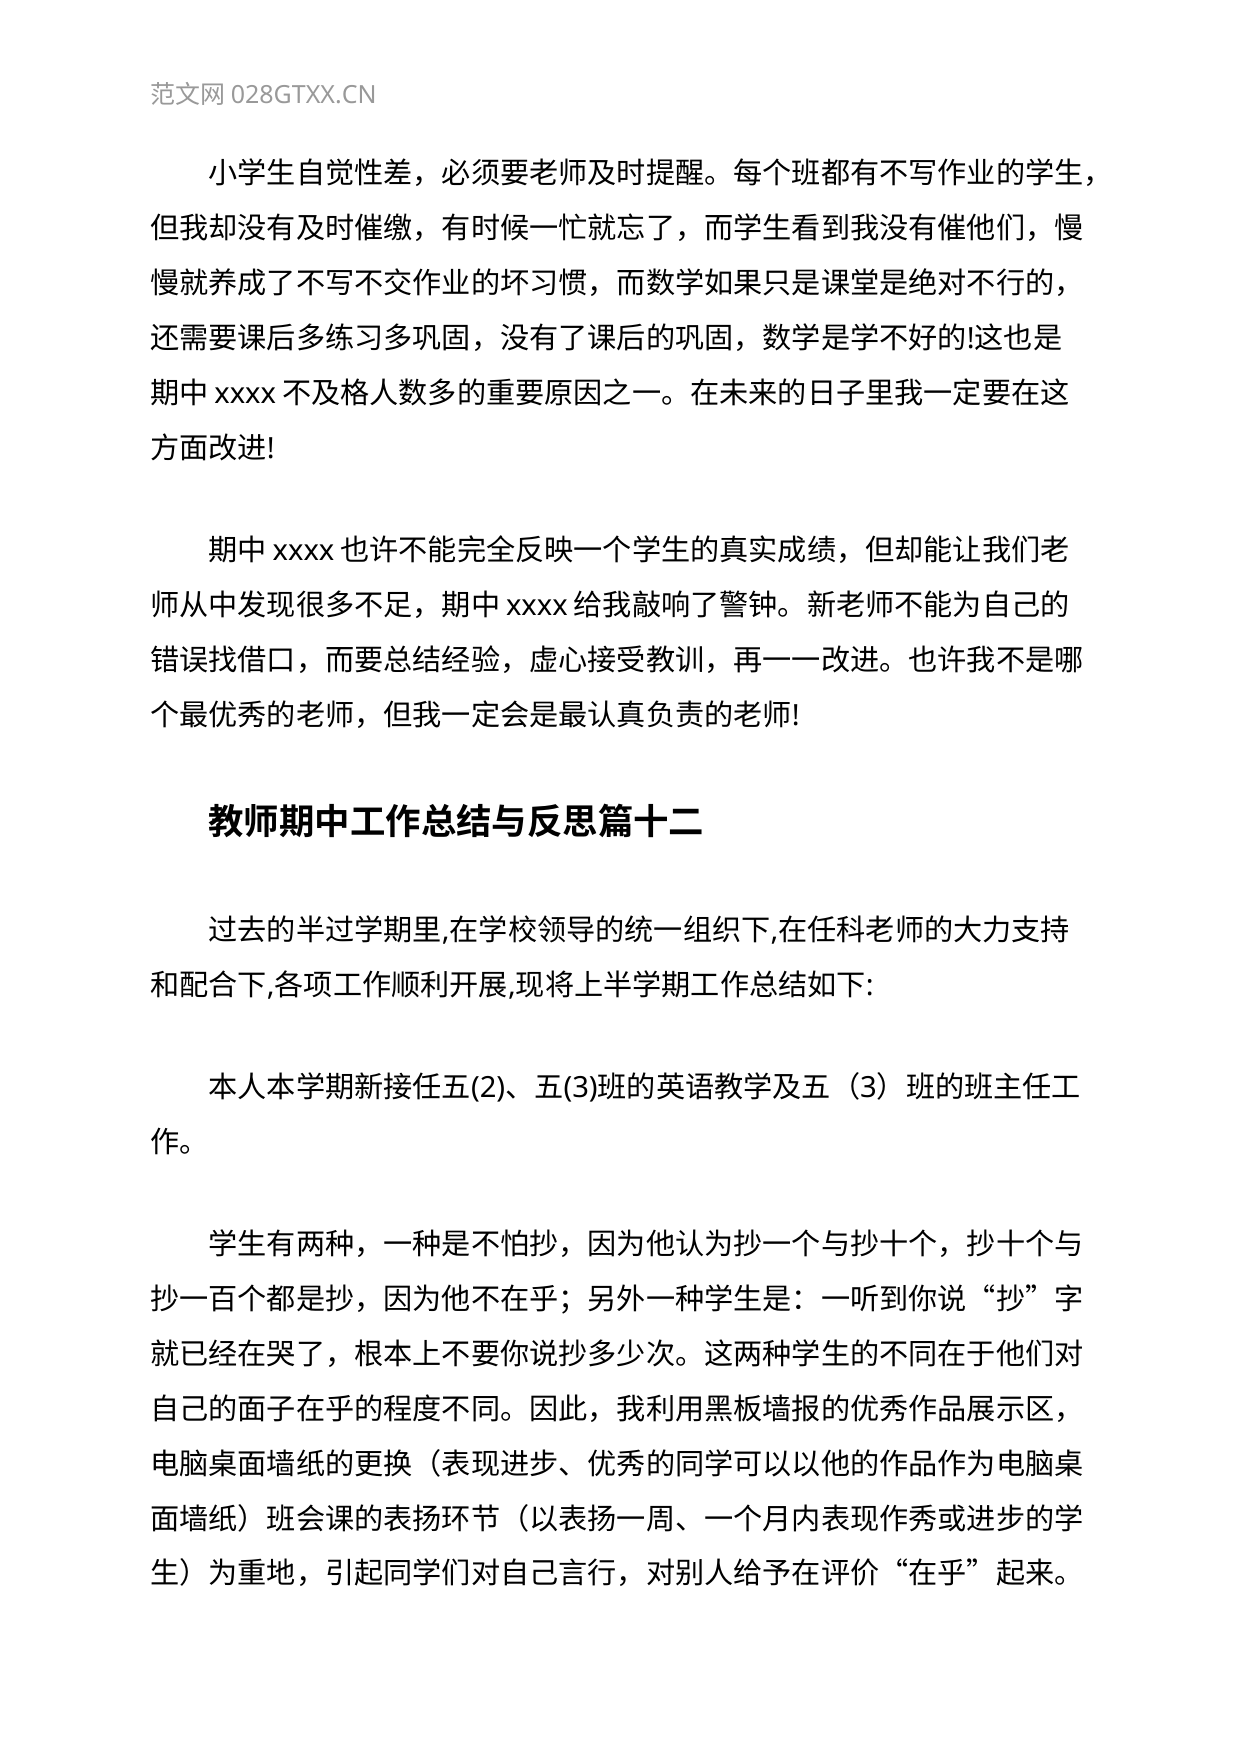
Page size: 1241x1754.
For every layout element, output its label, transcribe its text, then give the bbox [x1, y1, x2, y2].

text 学生有两种，一种是不怕抄，因为他认为抄一个与抄十个，抄十个与抄一百个都是抄，因为他不在乎；另外一种学生是：一听到你说“抄”字就已经在哭了，根本上不要你说抄多少次。这两种学生的不同在于他们对自己的面子在乎的程度不同。因此，我利用黑板墙报的优秀作品展示区，电脑桌面墙纸的更换（表现进步、优秀的同学可以以他的作品作为电脑桌面墙纸）班会课的表扬环节（以表扬一周、一个月内表现作秀或进步的学生）为重地，引起同学们对自己言行，对别人给予在评价“在乎”起来。 [150, 1221, 1090, 1592]
text 过去的半过学期里,在学校领导的统一组织下,在任科老师的大力支持和配合下,各项工作顺利开展,现将上半学期工作总结如下: [150, 907, 1090, 1004]
text 教师期中工作总结与反思篇十二 [150, 793, 1090, 845]
text 本人本学期新接任五(2)、五(3)班的英语教学及五（3）班的班主任工作。 [150, 1064, 1090, 1161]
text 期中xxxx也许不能完全反映一个学生的真实成绩，但却能让我们老师从中发现很多不足，期中xxxx给我敲响了警钟。新老师不能为自己的错误找借口，而要总结经验，虚心接受教训，再一一改进。也许我不是哪个最优秀的老师，但我一定会是最认真负责的老师! [150, 527, 1090, 734]
text 小学生自觉性差，必须要老师及时提醒。每个班都有不写作业的学生，但我却没有及时催缴，有时候一忙就忘了，而学生看到我没有催他们，慢慢就养成了不写不交作业的坏习惯，而数学如果只是课堂是绝对不行的，还需要课后多练习多巩固，没有了课后的巩固，数学是学不好的!这也是期中xxxx不及格人数多的重要原因之一。在未来的日子里我一定要在这方面改进! [150, 150, 1090, 467]
